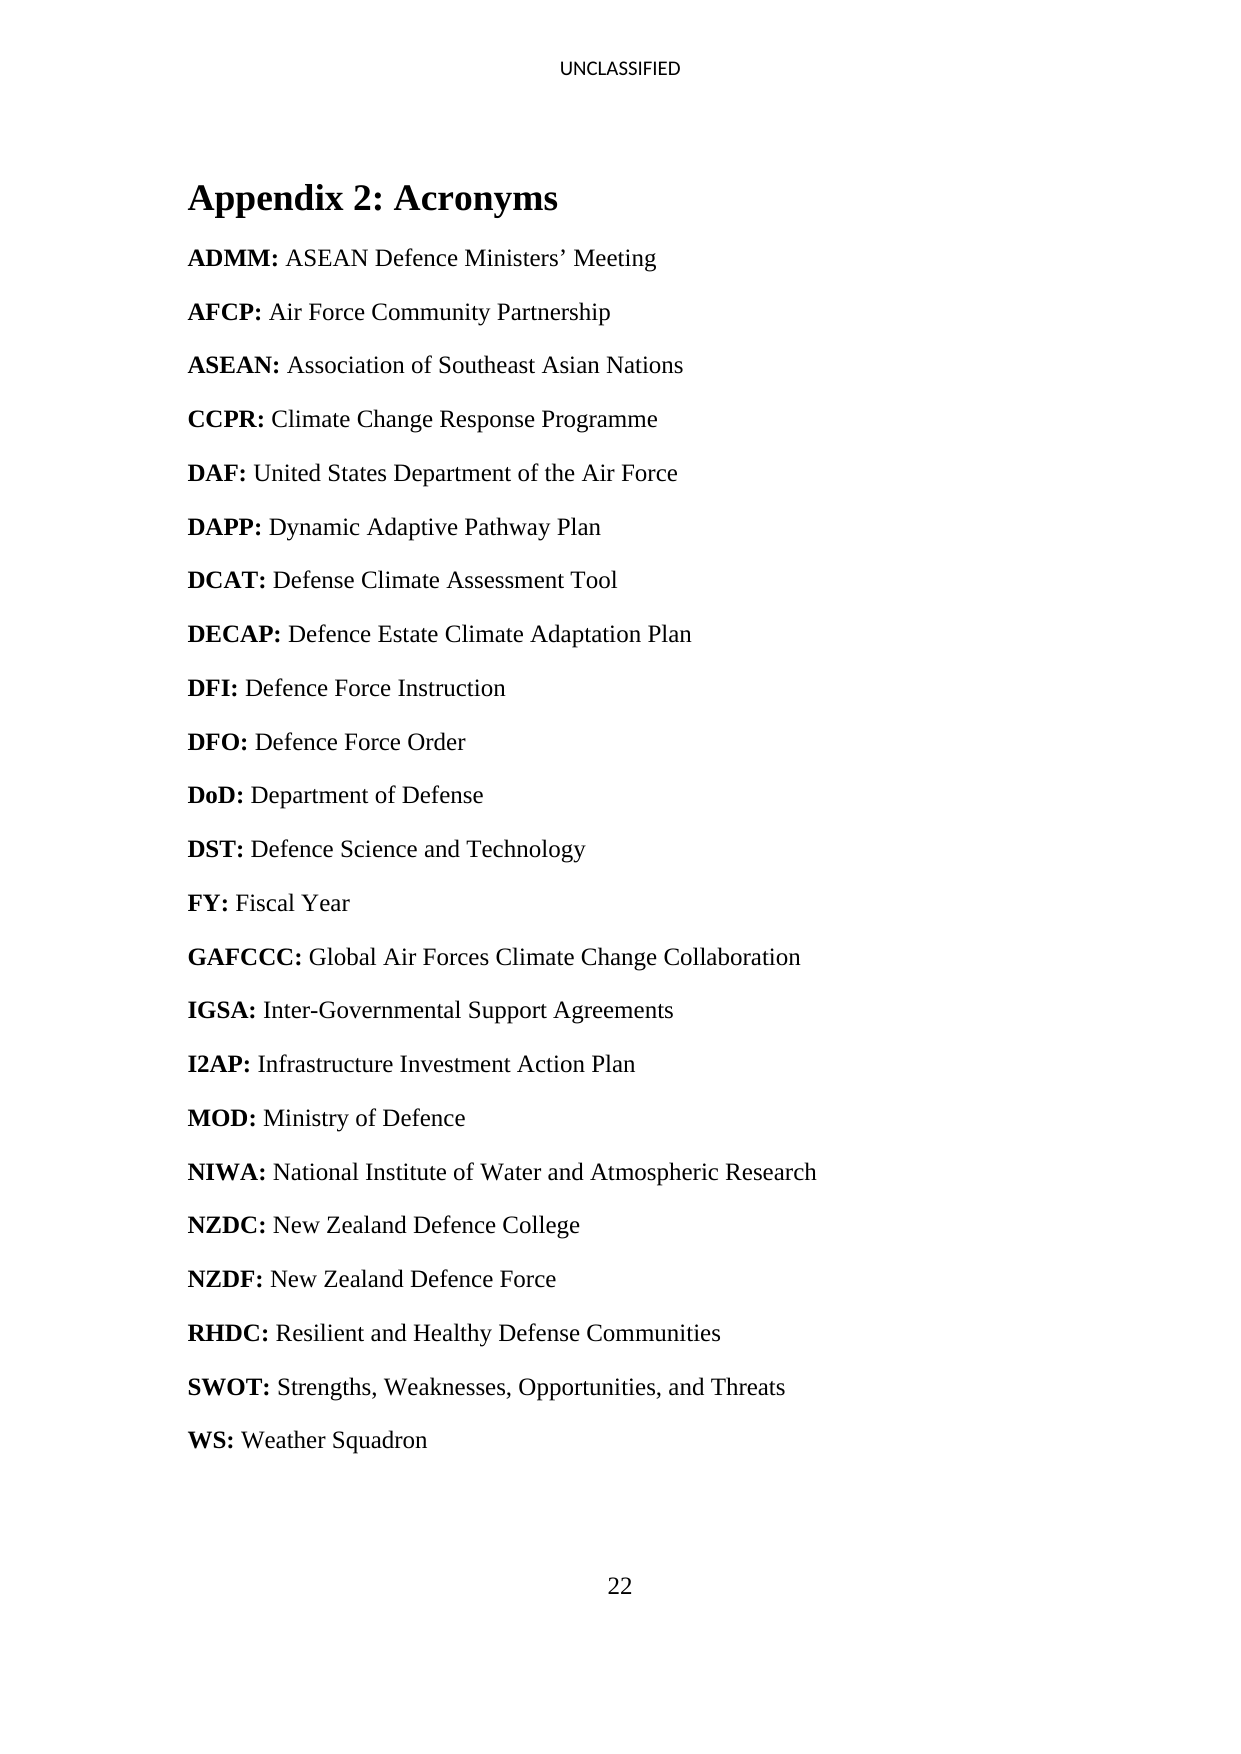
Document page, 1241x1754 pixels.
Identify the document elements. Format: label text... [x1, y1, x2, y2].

text I2AP: Infrastructure Investment Action Plan [187, 1049, 1053, 1078]
text SWOT: Strengths, Weaknesses, Opportunities, and Threats [187, 1372, 1053, 1401]
text FY: Fiscal Year [187, 888, 1053, 917]
text DoD: Department of Defense [187, 781, 1053, 809]
subtitle Appendix 2: Acronyms [187, 175, 1053, 218]
text DAF: United States Department of the Air Force [187, 458, 1053, 487]
text DST: Defence Science and Technology [187, 834, 1053, 863]
text IGSA: Inter-Governmental Support Agreements [187, 996, 1053, 1024]
text DFO: Defence Force Order [187, 727, 1053, 756]
text NIWA: National Institute of Water and Atmospheric Research [187, 1157, 1053, 1186]
text AFCP: Air Force Community Partnership [187, 297, 1053, 326]
text CCPR: Climate Change Response Programme [187, 404, 1053, 433]
text ASEAN: Association of Southeast Asian Nations [187, 351, 1053, 379]
text MOD: Ministry of Defence [187, 1103, 1053, 1132]
text GAFCCC: Global Air Forces Climate Change Collaboration [187, 942, 1053, 971]
text NZDC: New Zealand Defence College [187, 1211, 1053, 1239]
text DCAT: Defense Climate Assessment Tool [187, 566, 1053, 594]
text ADMM: ASEAN Defence Ministers’ Meeting [187, 243, 1053, 272]
text NZDF: New Zealand Defence Force [187, 1264, 1053, 1293]
text RHDC: Resilient and Healthy Defense Communities [187, 1318, 1053, 1347]
text WS: Weather Squadron [187, 1426, 1053, 1454]
text DAPP: Dynamic Adaptive Pathway Plan [187, 512, 1053, 541]
text DFI: Defence Force Instruction [187, 673, 1053, 702]
text DECAP: Defence Estate Climate Adaptation Plan [187, 619, 1053, 648]
